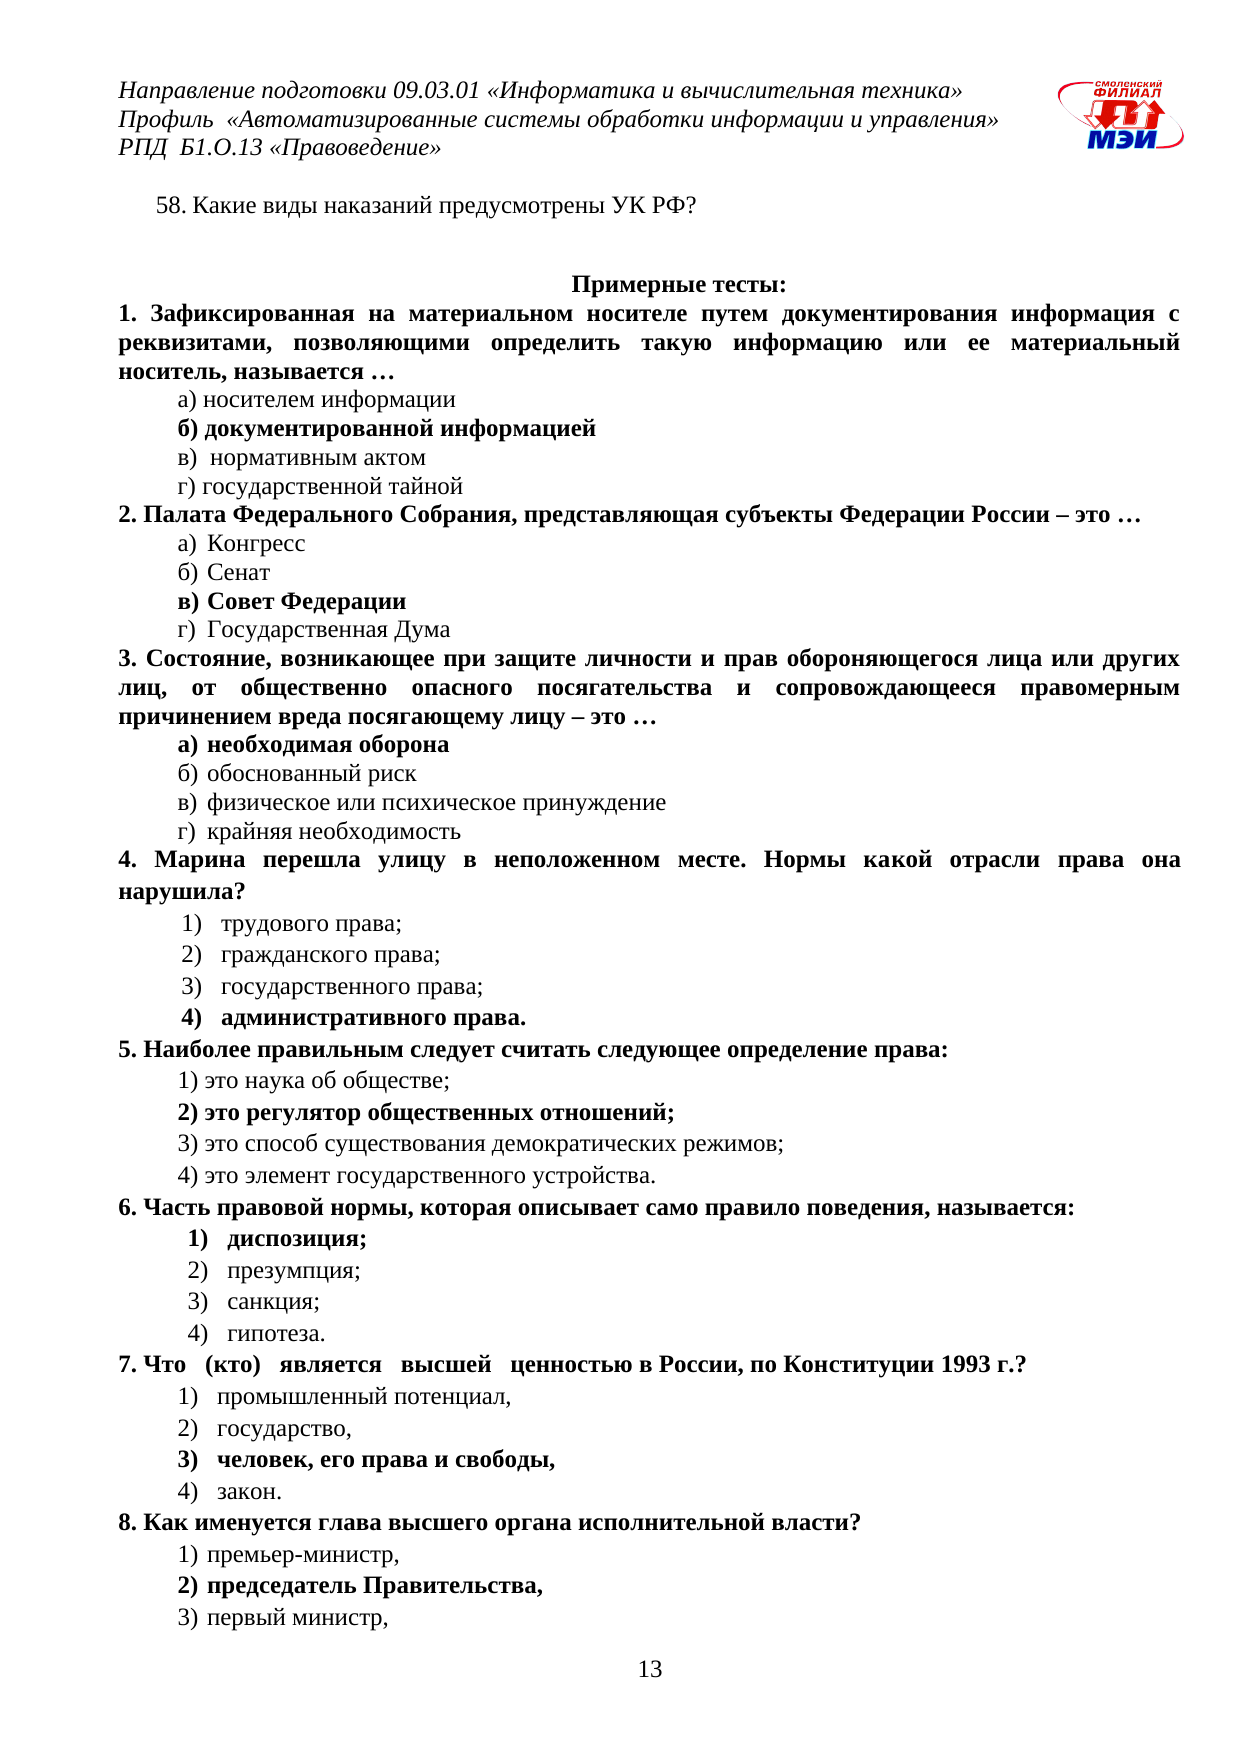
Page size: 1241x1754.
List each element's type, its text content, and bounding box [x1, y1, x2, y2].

text 1) промышленный потенциал, [118, 1381, 1181, 1410]
text а) носителем информации [118, 384, 1181, 413]
list Какие виды наказаний предусмотрены УК РФ? [156, 190, 1181, 219]
list председатель Правительства, [118, 1570, 1181, 1599]
list Конгресс [177, 528, 1181, 557]
text 2) презумпция; [118, 1255, 1181, 1283]
text 6. Часть правовой нормы, которая описывает само правило поведения, называется: [118, 1192, 1181, 1220]
text 4) закон. [118, 1476, 1181, 1504]
text 3) человек, его права и свободы, [118, 1444, 1181, 1473]
text 2) гражданского права; [118, 939, 1181, 968]
text 1) диспозиция; [118, 1223, 1181, 1252]
text 2) это регулятор общественных отношений; [118, 1097, 1181, 1126]
text 7. Что (кто) является высшей ценностью в России, по Конституции .? [118, 1349, 1181, 1378]
list первый министр, [118, 1602, 1181, 1631]
text 3) это способ существования демократических режимов; [118, 1128, 1181, 1157]
text г) государственной тайной [118, 471, 1181, 499]
text 1. Зафиксированная на материальном носителе путем документирования информация с реквизитами, позволяющими определить такую информацию или ее материальный носитель, называется … [118, 298, 1181, 384]
text 1) это наука об обществе; [118, 1065, 1181, 1094]
list обоснованный риск [177, 758, 1181, 787]
text 2. Палата Федерального Собрания, представляющая субъекты Федерации России – это … [118, 499, 1181, 528]
text 4) гипотеза. [118, 1318, 1181, 1347]
text 5. Наиболее правильным следует считать следующее определение права: [118, 1034, 1181, 1063]
list Сенат [177, 557, 1181, 586]
text 4) административного права. [118, 1002, 1181, 1031]
list премьер-министр, [118, 1539, 1181, 1568]
list Государственная Дума [177, 614, 1181, 643]
text Примерные тесты: [118, 269, 1181, 298]
text 4. Марина перешла улицу в неположенном месте. Нормы какой отрасли права она нарушила? [118, 844, 1181, 905]
text б) документированной информацией [118, 413, 1181, 442]
list Совет Федерации [177, 586, 1181, 614]
text 3) государственного права; [118, 971, 1181, 999]
list необходимая оборона [177, 729, 1181, 758]
picture [1057, 77, 1185, 159]
list крайняя необходимость [177, 816, 1181, 844]
text 2) государство, [118, 1413, 1181, 1441]
text 3) санкция; [118, 1286, 1181, 1315]
text 4) это элемент государственного устройства. [118, 1160, 1181, 1189]
list физическое или психическое принуждение [177, 787, 1181, 816]
text 1) трудового права; [118, 908, 1181, 936]
text 8. Как именуется глава высшего органа исполнительной власти? [118, 1507, 1181, 1536]
text 3. Состояние, возникающее при защите личности и прав обороняющегося лица или других лиц, от общественно опасного посягательства и сопровождающееся правомерным причинением вреда посягающему лицу – это … [118, 643, 1181, 729]
text в) нормативным актом [118, 442, 1181, 471]
